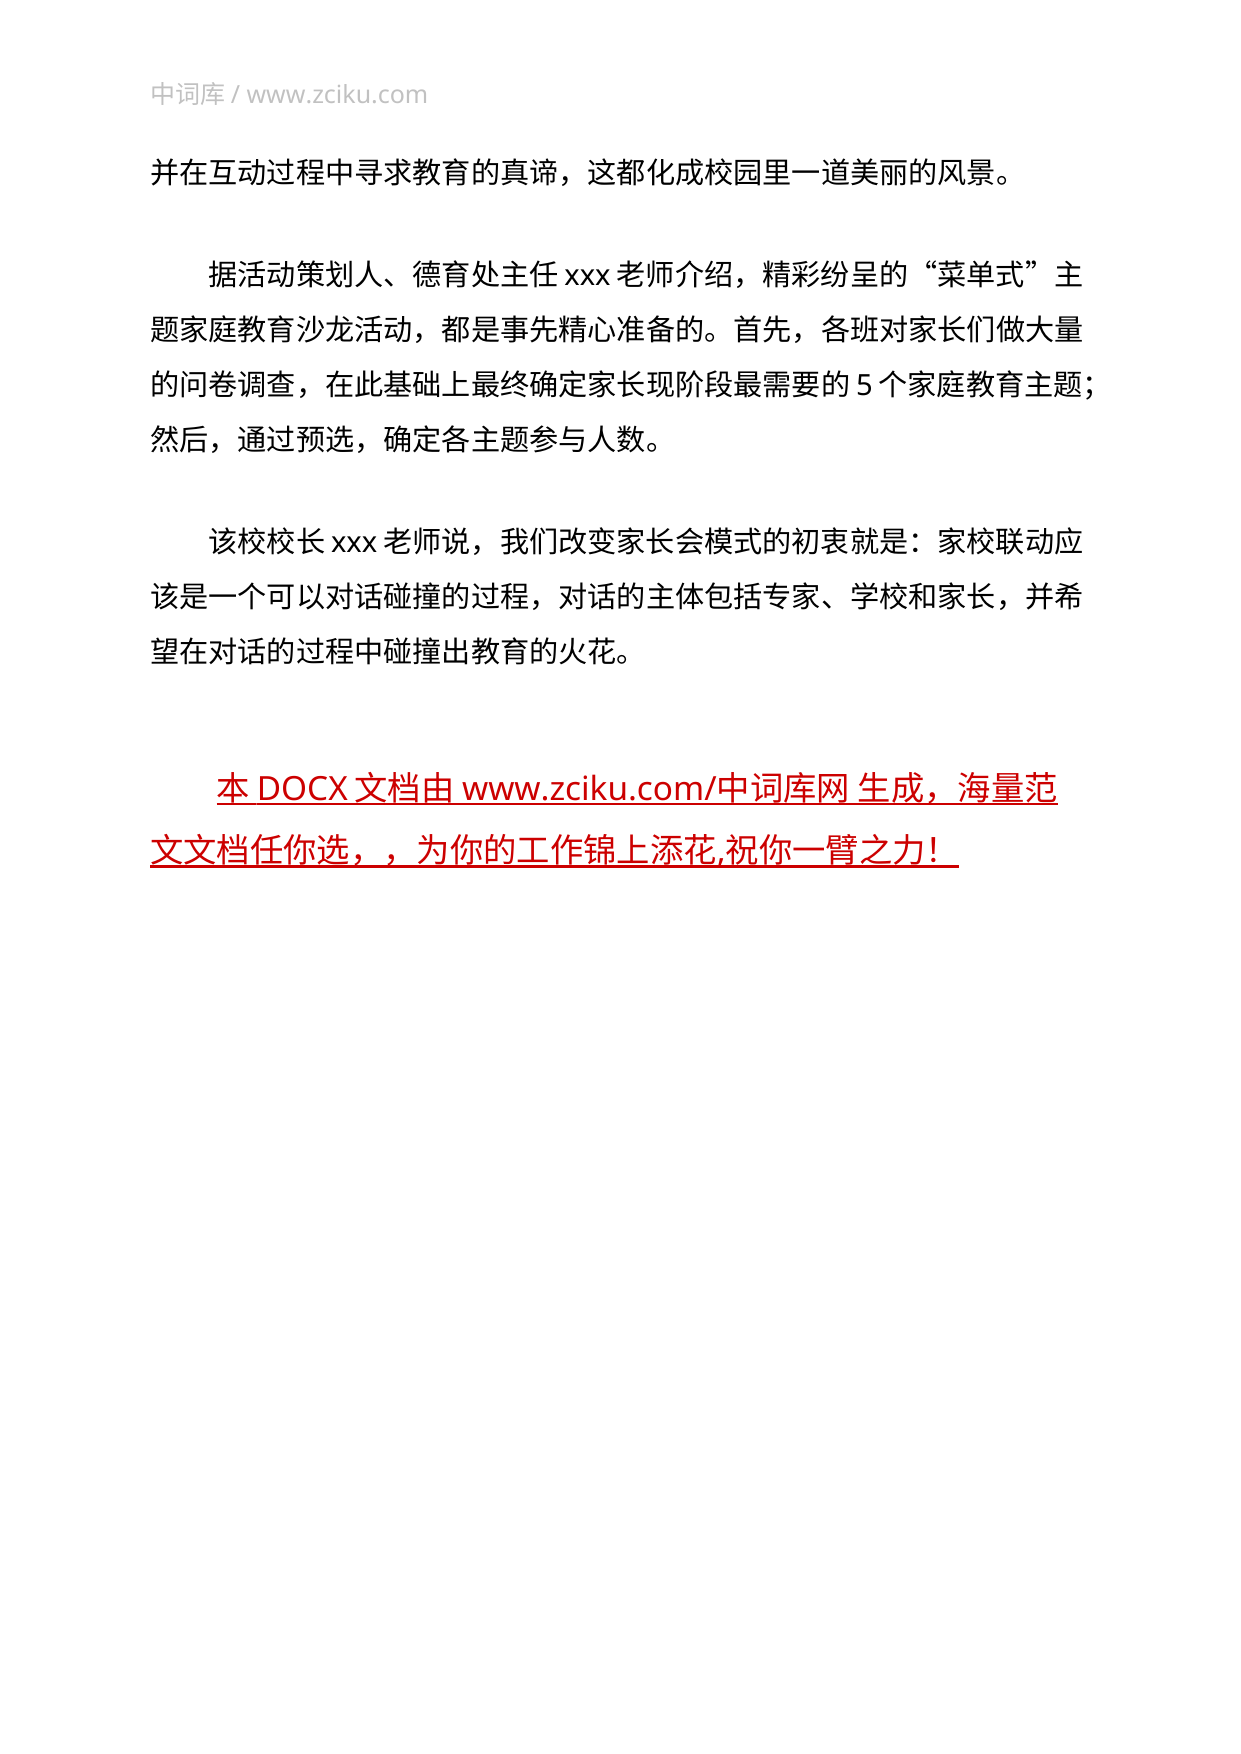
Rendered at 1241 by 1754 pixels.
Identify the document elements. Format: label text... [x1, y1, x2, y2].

text 本DOCX文档由 www.zciku.com/中词库网 生成，海量范文文档任你选，，为你的工作锦上添花,祝你一臂之力！ [150, 761, 1090, 873]
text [150, 150, 1090, 192]
text 据活动策划人、德育处主任xxx老师介绍，精彩纷呈的“菜单式”主题家庭教育沙龙活动，都是事先精心准备的。首先，各班对家长们做大量的问卷调查，在此基础上最终确定家长现阶段最需要的5个家庭教育主题；然后，通过预选，确定各主题参与人数。 [150, 252, 1090, 459]
text 该校校长xxx老师说，我们改变家长会模式的初衷就是：家校联动应该是一个可以对话碰撞的过程，对话的主体包括专家、学校和家长，并希望在对话的过程中碰撞出教育的火花。 [150, 518, 1090, 671]
